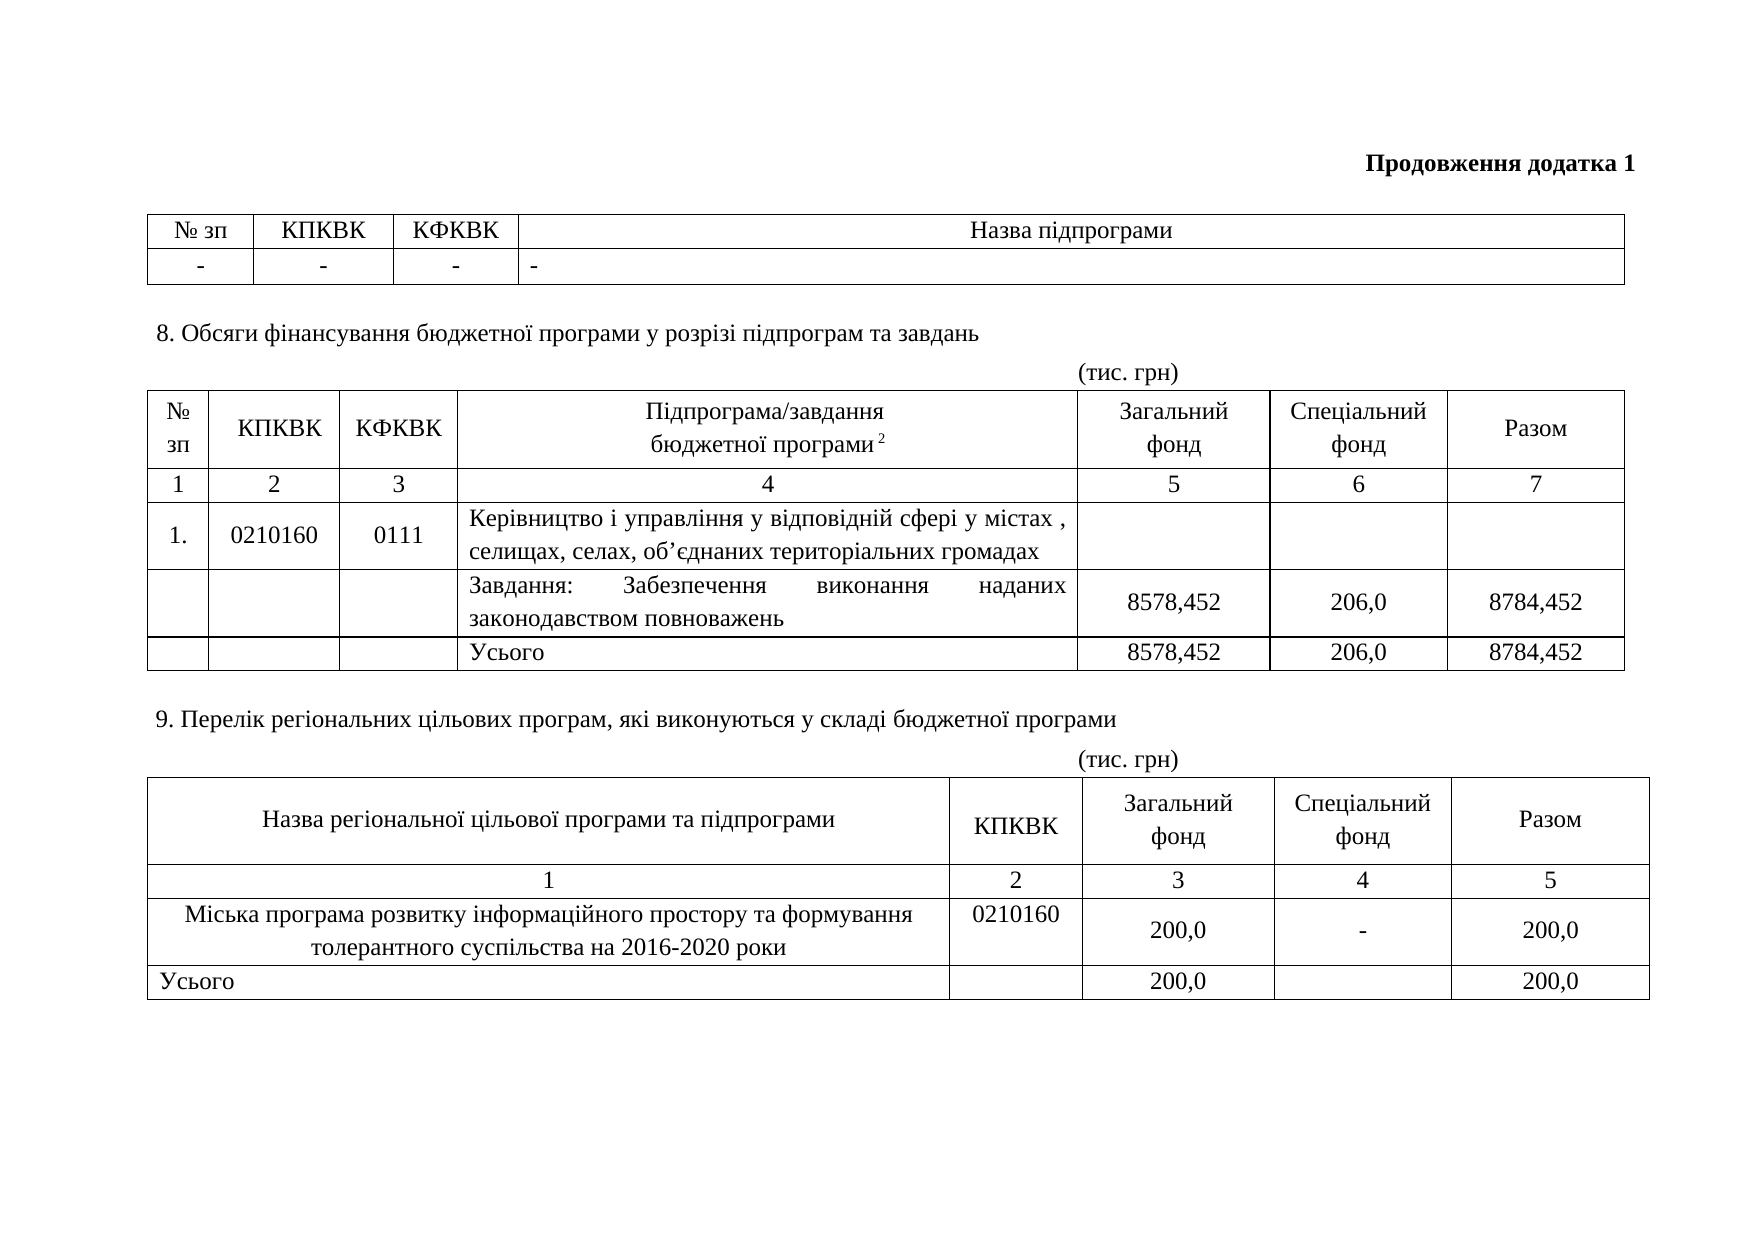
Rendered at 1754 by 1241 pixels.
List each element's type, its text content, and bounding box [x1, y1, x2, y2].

table_header Спеціальний фонд [1271, 391, 1447, 468]
table_cell 1 [148, 469, 208, 502]
table_cell 3 [1083, 865, 1274, 898]
table_cell 1. [148, 503, 208, 569]
table_cell 8578,452 [1078, 570, 1269, 636]
table_header № зп [148, 391, 208, 468]
table_cell - [519, 249, 1624, 283]
table_cell 6 [1271, 469, 1447, 502]
table_cell 206,0 [1271, 570, 1447, 636]
table_header Загальний фонд [1083, 778, 1274, 864]
table_cell [1078, 503, 1269, 569]
table_header Назва підпрограми [519, 215, 1624, 248]
table_cell [950, 966, 1082, 999]
table_cell 3 [340, 469, 457, 502]
table_cell 0111 [340, 503, 457, 569]
table_cell 8784,452 [1448, 570, 1624, 636]
text 8. Обсяги фінансування бюджетної програми у розрізі підпрограм та завдань [118, 318, 1636, 346]
text (тис. грн) [118, 357, 1636, 386]
table_cell 8578,452 [1078, 638, 1269, 670]
table_cell 5 [1078, 469, 1269, 502]
table_cell Керівництво і управління у відповідній сфері у містах , селищах, селах, об’єднаних територіальних громадах [458, 503, 1077, 569]
table_header КПКВК [209, 391, 339, 468]
table_cell [1448, 503, 1624, 569]
table_header Разом [1448, 391, 1624, 468]
table_cell - [394, 249, 518, 283]
table_cell 200,0 [1083, 966, 1274, 999]
table_cell 0210160 [950, 899, 1082, 965]
table_header Спеціальний фонд [1275, 778, 1451, 864]
text 9. Перелік регіональних цільових програм, які виконуються у складі бюджетної програми [118, 704, 1636, 733]
table_cell 1 [148, 865, 949, 898]
table_cell [340, 570, 457, 636]
table_cell [148, 570, 208, 636]
table_cell 5 [1452, 865, 1649, 898]
table_cell - [148, 249, 253, 283]
table_header Разом [1452, 778, 1649, 864]
table_header КПКВК [254, 215, 393, 248]
table_cell 200,0 [1083, 899, 1274, 965]
table_cell 2 [950, 865, 1082, 898]
table_header КПКВК [950, 778, 1082, 864]
table_cell 206,0 [1271, 638, 1447, 670]
table_cell [340, 638, 457, 670]
table_cell 200,0 [1452, 899, 1649, 965]
table_cell [209, 570, 339, 636]
table_cell 7 [1448, 469, 1624, 502]
table_cell [209, 638, 339, 670]
table_cell 200,0 [1452, 966, 1649, 999]
table_cell Міська програма розвитку інформаційного простору та формування толерантного суспільства на 2016-2020 роки [148, 899, 949, 965]
table_cell [1275, 966, 1451, 999]
table_cell 2 [209, 469, 339, 502]
table_header КФКВК [340, 391, 457, 468]
table_cell [148, 638, 208, 670]
text (тис. грн) [118, 744, 1636, 772]
table_cell - [1275, 899, 1451, 965]
text Продовження додатка 1 [118, 148, 1636, 176]
table_cell 4 [1275, 865, 1451, 898]
table_header № зп [148, 215, 253, 248]
table_header Загальний фонд [1078, 391, 1269, 468]
table_header КФКВК [394, 215, 518, 248]
table_cell Усього [148, 966, 949, 999]
table_header Назва регіональної цільової програми та підпрограми [148, 778, 949, 864]
table_cell 4 [458, 469, 1077, 502]
table_cell [1271, 503, 1447, 569]
table_cell 8784,452 [1448, 638, 1624, 670]
table_cell Завдання: Забезпечення виконання наданих законодавством повноважень [458, 570, 1077, 636]
table_cell 0210160 [209, 503, 339, 569]
table_cell Усього [458, 638, 1077, 670]
table_cell - [254, 249, 393, 283]
table_header Підпрограма/завдання бюджетної програми 2 [458, 391, 1077, 468]
